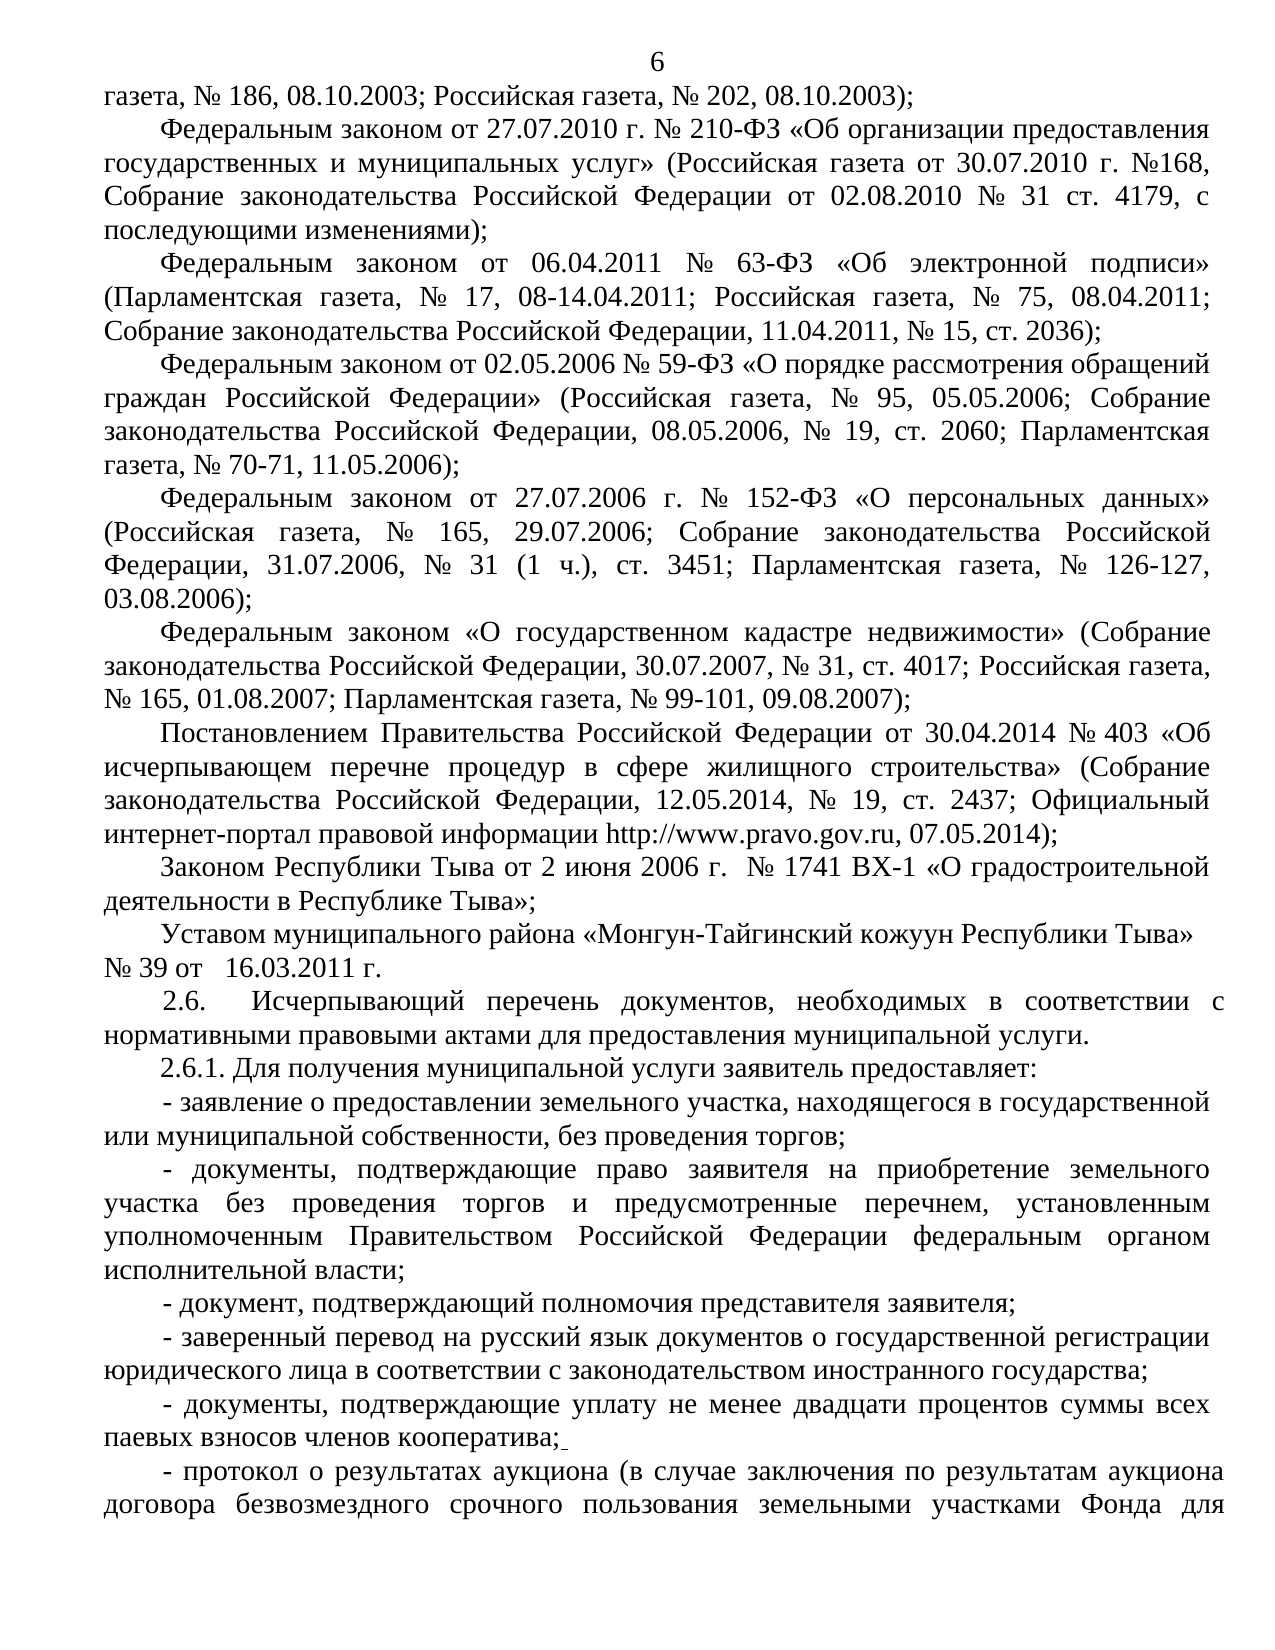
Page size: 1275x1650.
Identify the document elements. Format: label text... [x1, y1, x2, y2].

text Федеральным законом от 06.04.2011 № 63-ФЗ «Об электронной подписи» (Парламентская газета, № 17, 08-14.04.2011; Российская газета, № 75, 08.04.2011; Собрание законодательства Российской Федерации, 11.04.2011, № 15, ст. 2036); [103, 246, 1211, 346]
text Постановлением Правительства Российской Федерации от 30.04.2014 № 403 «Об исчерпывающем перечне процедур в сфере жилищного строительства» (Собрание законодательства Российской Федерации, 12.05.2014, № 19, ст. 2437; Официальный интернет-портал правовой информации http://www.pravo.gov.ru, 07.05.2014); [103, 715, 1211, 849]
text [103, 1453, 1226, 1520]
text - заявление о предоставлении земельного участка, находящегося в государственной или муниципальной собственности, без проведения торгов; [103, 1084, 1211, 1151]
text Федеральным законом от 02.05.2006 № 59-ФЗ «О порядке рассмотрения обращений граждан Российской Федерации» (Российская газета, № 95, 05.05.2006; Собрание законодательства Российской Федерации, 08.05.2006, № 19, ст. 2060; Парламентская газета, № 70-71, 11.05.2006); [103, 346, 1211, 480]
text Федеральным законом от 27.07.2006 г. № 152-ФЗ «О персональных данных» (Российская газета, № 165, 29.07.2006; Собрание законодательства Российской Федерации, 31.07.2006, № 31 (1 ч.), ст. 3451; Парламентская газета, № 126-127, 03.08.2006); [103, 480, 1211, 614]
text - документ, подтверждающий полномочия представителя заявителя; [103, 1285, 1211, 1319]
text - документы, подтверждающие уплату не менее двадцати процентов суммы всех паевых взносов членов кооператива; [103, 1386, 1211, 1453]
text Законом Республики Тыва от 2 июня . № 1741 ВХ-1 «О градостроительной деятельности в Республике Тыва»; [103, 849, 1211, 916]
text 2.6.1. Для получения муниципальной услуги заявитель предоставляет: [103, 1051, 1226, 1084]
text - заверенный перевод на русский язык документов о государственной регистрации юридического лица в соответствии с законодательством иностранного государства; [103, 1319, 1211, 1386]
text - документы, подтверждающие право заявителя на приобретение земельного участка без проведения торгов и предусмотренные перечнем, установленным уполномоченным Правительством Российской Федерации федеральным органом исполнительной власти; [103, 1151, 1211, 1285]
text Федеральным законом «О государственном кадастре недвижимости» (Собрание законодательства Российской Федерации, 30.07.2007, № 31, ст. 4017; Российская газета, № 165, 01.08.2007; Парламентская газета, № 99-101, 09.08.2007); [103, 614, 1211, 715]
list Исчерпывающий перечень документов, необходимых в соответствии с нормативными правовыми актами для предоставления муниципальной услуги. [103, 983, 1226, 1051]
text Уставом муниципального района «Монгун-Тайгинский кожуун Республики Тыва» № 39 от 16.03.2011 г. [103, 916, 1226, 983]
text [103, 78, 1211, 111]
text Федеральным законом от 27.07.2010 г. № 210-ФЗ «Об организации предоставления государственных и муниципальных услуг» (Российская газета от 30.07.2010 г. №168, Собрание законодательства Российской Федерации от 02.08.2010 № 31 ст. 4179, с последующими изменениями); [103, 111, 1211, 246]
